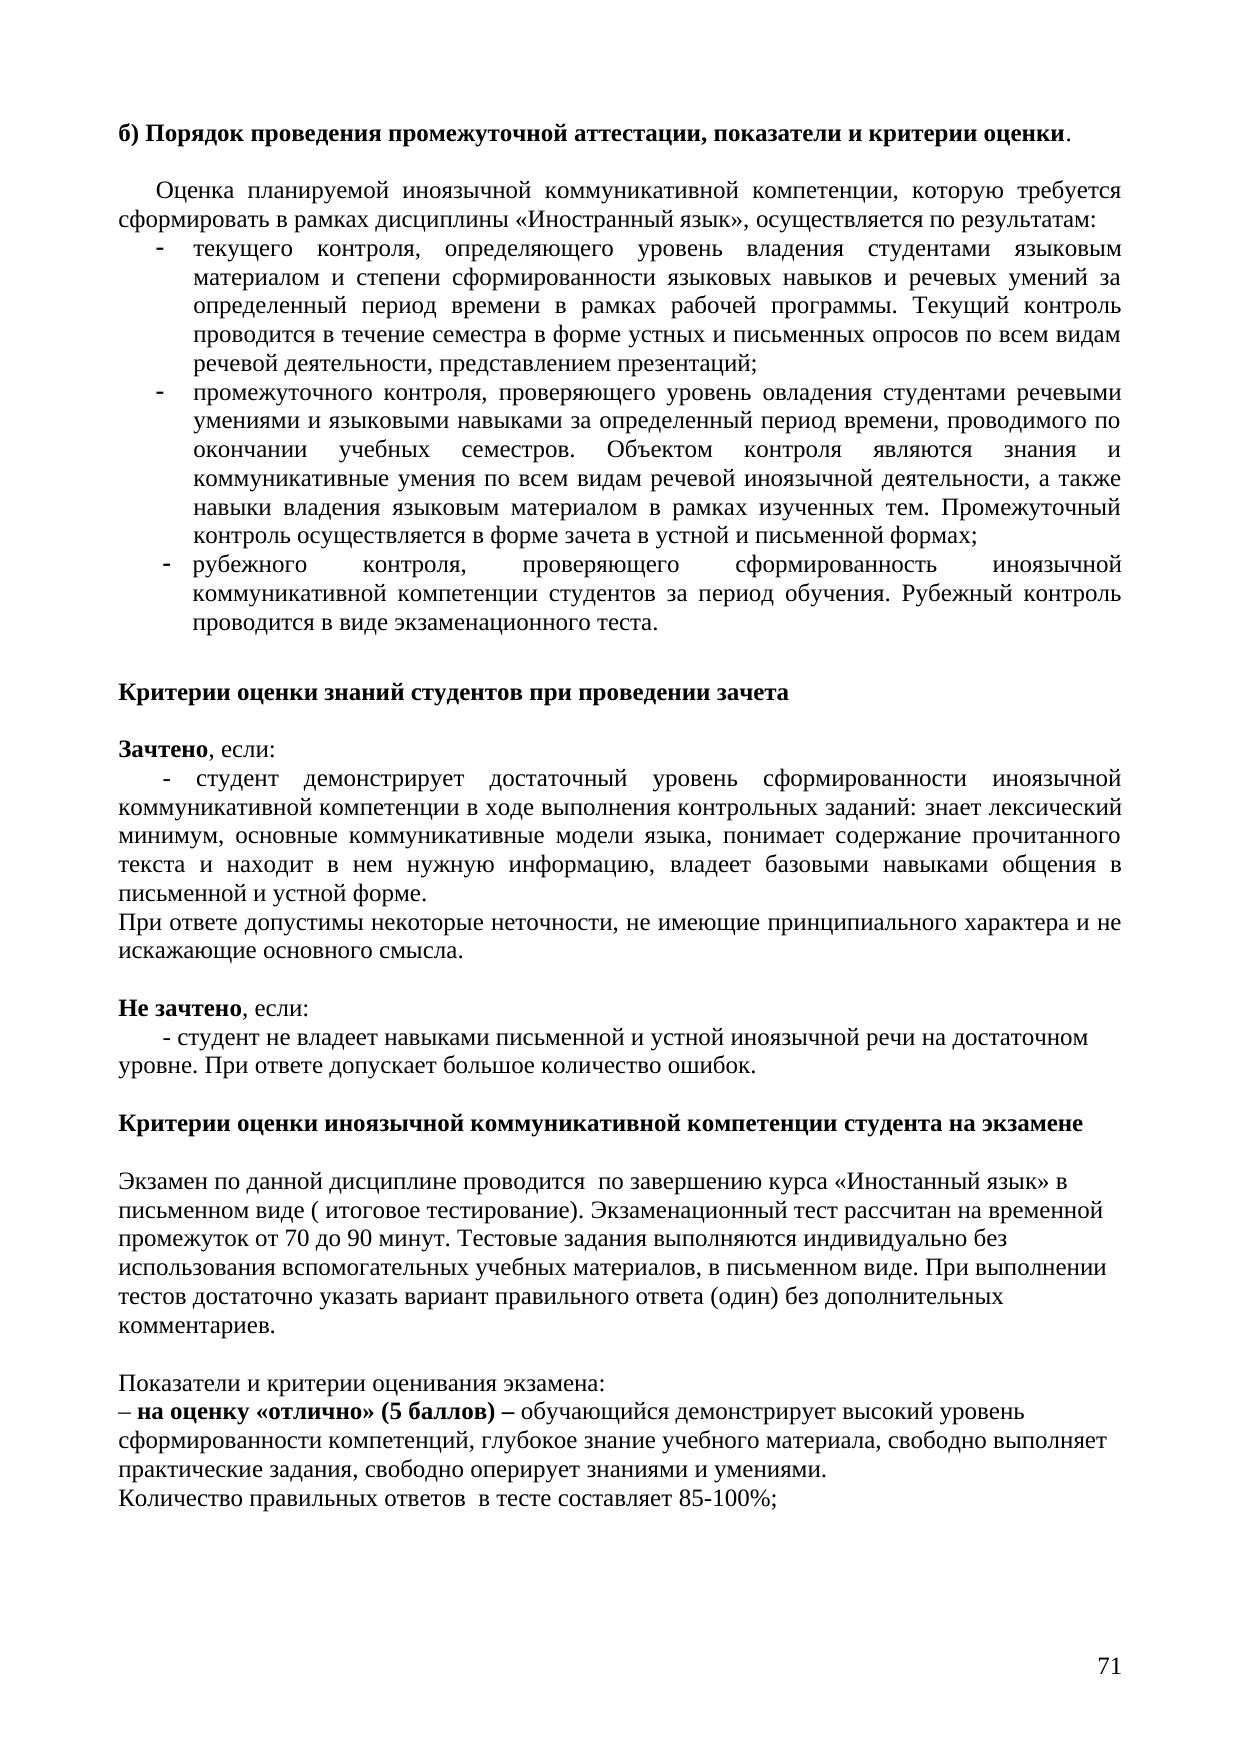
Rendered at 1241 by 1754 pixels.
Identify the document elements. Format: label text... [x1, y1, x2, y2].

list рубежного контроля, проверяющего сформированность иноязычной коммуникативной компетенции студентов за период обучения. Рубежный контроль проводится в виде экзаменационного теста. [162, 549, 1122, 636]
text - студент демонстрирует достаточный уровень сформированности иноязычной коммуникативной компетенции в ходе выполнения контрольных заданий: знает лексический минимум, основные коммуникативные модели языка, понимает содержание прочитанного текста и находит в нем нужную информацию, владеет базовыми навыками общения в письменной и устной форме. [118, 763, 1122, 907]
text Показатели и критерии оценивания экзамена: [118, 1368, 1122, 1396]
text Критерии оценки знаний студентов при проведении зачета [118, 677, 1122, 706]
text Экзамен по данной дисциплине проводится по завершению курса «Иностанный язык» в письменном виде ( итоговое тестирование). Экзаменационный тест рассчитан на временной промежуток от 70 до 90 минут. Тестовые задания выполняются индивидуально без использования вспомогательных учебных материалов, в письменном виде. При выполнении тестов достаточно указать вариант правильного ответа (один) без дополнительных комментариев. [118, 1166, 1122, 1338]
text Критерии оценки иноязычной коммуникативной компетенции студента на экзамене [118, 1108, 1122, 1137]
text – на оценку «отлично» (5 баллов) – обучающийся демонстрирует высокий уровень сформированности компетенций, глубокое знание учебного материала, свободно выполняет практические задания, свободно оперирует знаниями и умениями. [118, 1396, 1122, 1483]
text - студент не владеет навыками письменной и устной иноязычной речи на достаточном уровне. При ответе допускает большое количество ошибок. [118, 1022, 1122, 1079]
text Оценка планируемой иноязычной коммуникативной компетенции, которую требуется сформировать в рамках дисциплины «Иностранный язык», осуществляется по результатам: [118, 176, 1122, 233]
text Количество правильных ответов в тесте составляет 85-100%; [118, 1483, 1122, 1511]
list промежуточного контроля, проверяющего уровень овладения студентами речевыми умениями и языковыми навыками за определенный период времени, проводимого по окончании учебных семестров. Объектом контроля являются знания и коммуникативные умения по всем видам речевой иноязычной деятельности, а также навыки владения языковым материалом в рамках изученных тем. Промежуточный контроль осуществляется в форме зачета в устной и письменной формах; [156, 377, 1122, 549]
text б) Порядок проведения промежуточной аттестации, показатели и критерии оценки. [118, 118, 1122, 147]
text При ответе допустимы некоторые неточности, не имеющие принципиального характера и не искажающие основного смысла. [118, 907, 1122, 964]
list текущего контроля, определяющего уровень владения студентами языковым материалом и степени сформированности языковых навыков и речевых умений за определенный период времени в рамках рабочей программы. Текущий контроль проводится в течение семестра в форме устных и письменных опросов по всем видам речевой деятельности, представлением презентаций; [156, 233, 1122, 377]
text Не зачтено, если: [118, 993, 1122, 1022]
text Зачтено, если: [118, 734, 1122, 763]
